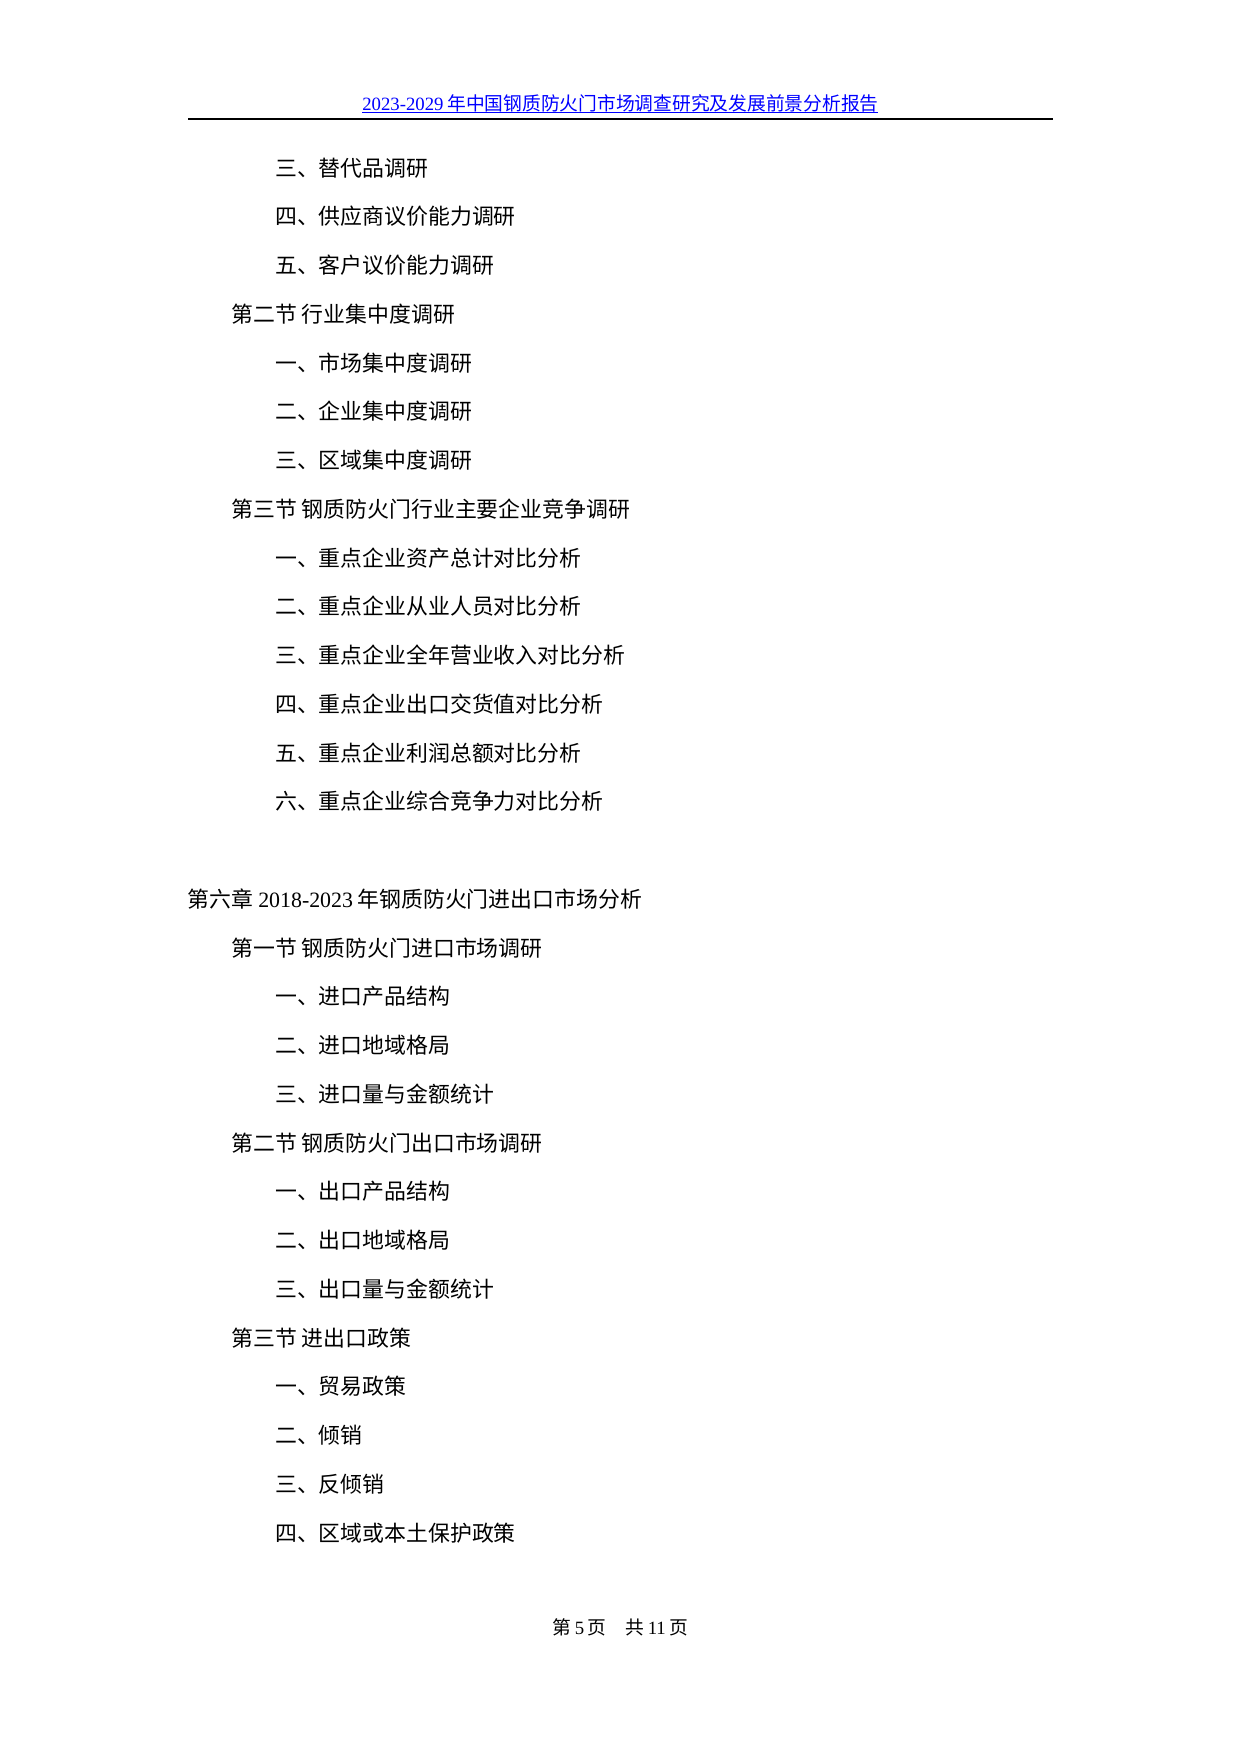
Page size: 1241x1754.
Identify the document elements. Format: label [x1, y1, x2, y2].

text [187, 150, 1053, 1548]
